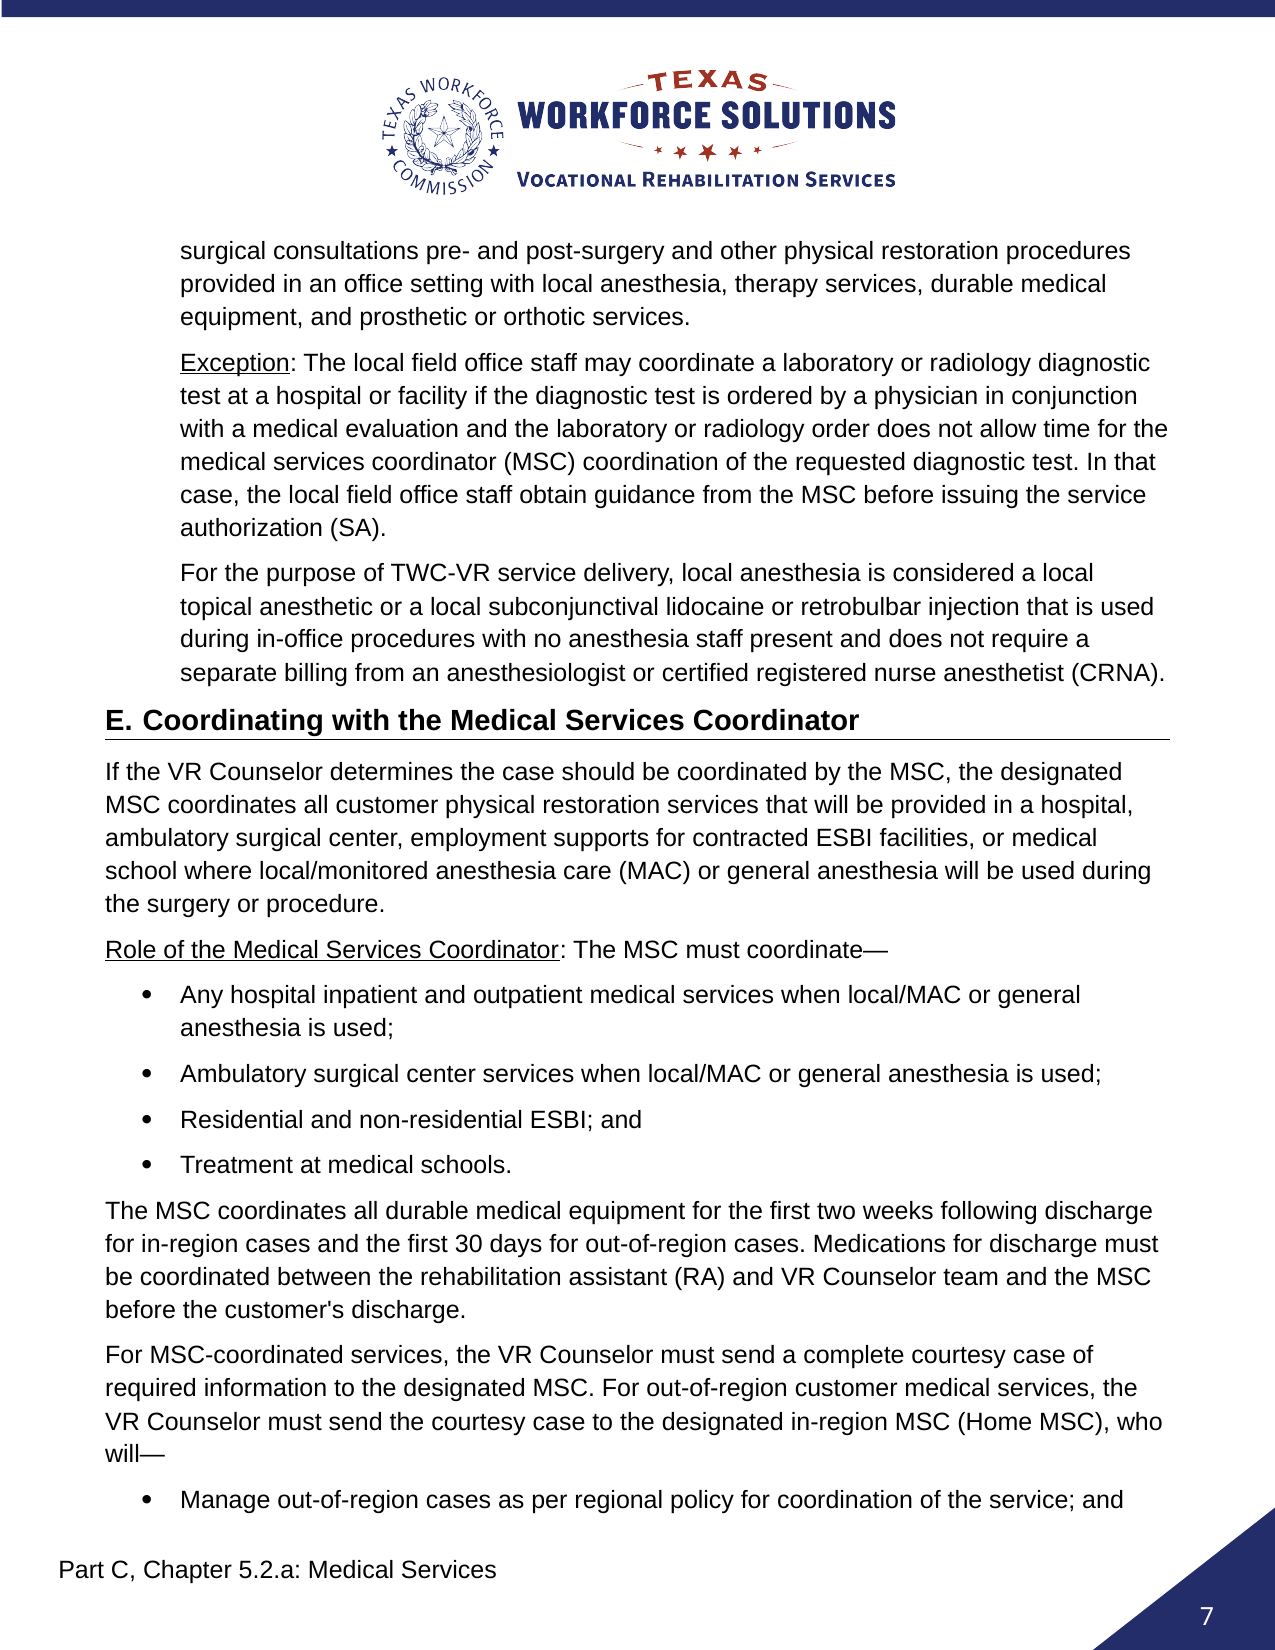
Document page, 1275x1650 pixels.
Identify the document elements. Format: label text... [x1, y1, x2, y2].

subtitle Coordinating with the Medical Services Coordinator [105, 703, 1170, 739]
text For MSC-coordinated services, the VR Counselor must send a complete courtesy case of required information to the designated MSC. For out-of-region customer medical services, the VR Counselor must send the courtesy case to the designated in-region MSC (Home MSC), who will— [105, 1340, 1170, 1468]
list Ambulatory surgical center services when local/MAC or general anesthesia is used; [142, 1059, 1170, 1088]
list Any hospital inpatient and outpatient medical services when local/MAC or general anesthesia is used; [142, 980, 1170, 1042]
list Role of the Medical Services Coordinator: The MSC must coordinate— [105, 935, 1170, 963]
list Exception: The local field office staff may coordinate a laboratory or radiology diagnostic test at a hospital or facility if the diagnostic test is ordered by a physician in conjunction with a medical evaluation and the laboratory or radiology order does not allow time for the medical services coordinator (MSC) coordination of the requested diagnostic test. In that case, the local field office staff obtain guidance from the MSC before issuing the service authorization (SA). [180, 348, 1170, 542]
text The MSC coordinates all durable medical equipment for the first two weeks following discharge for in-region cases and the first 30 days for out-of-region cases. Medications for discharge must be coordinated between the rehabilitation assistant (RA) and VR Counselor team and the MSC before the customer's discharge. [105, 1196, 1170, 1324]
list If the VR Counselor determines the case should be coordinated by the MSC, the designated MSC coordinates all customer physical restoration services that will be provided in a hospital, ambulatory surgical center, employment supports for contracted ESBI facilities, or medical school where local/monitored anesthesia care (MAC) or general anesthesia will be used during the surgery or procedure. [105, 757, 1170, 918]
list Treatment at medical schools. [142, 1150, 1170, 1179]
list Manage out-of-region cases as per regional policy for coordination of the service; and [142, 1485, 1170, 1514]
list For the purpose of TWC-VR service delivery, local anesthesia is considered a local topical anesthetic or a local subconjunctival lidocaine or retrobulbar injection that is used during in-office procedures with no anesthesia staff present and does not require a separate billing from an anesthesiologist or certified registered nurse anesthetist (CRNA). [180, 558, 1170, 686]
list Residential and non-residential ESBI; and [142, 1104, 1170, 1133]
picture [382, 70, 896, 195]
